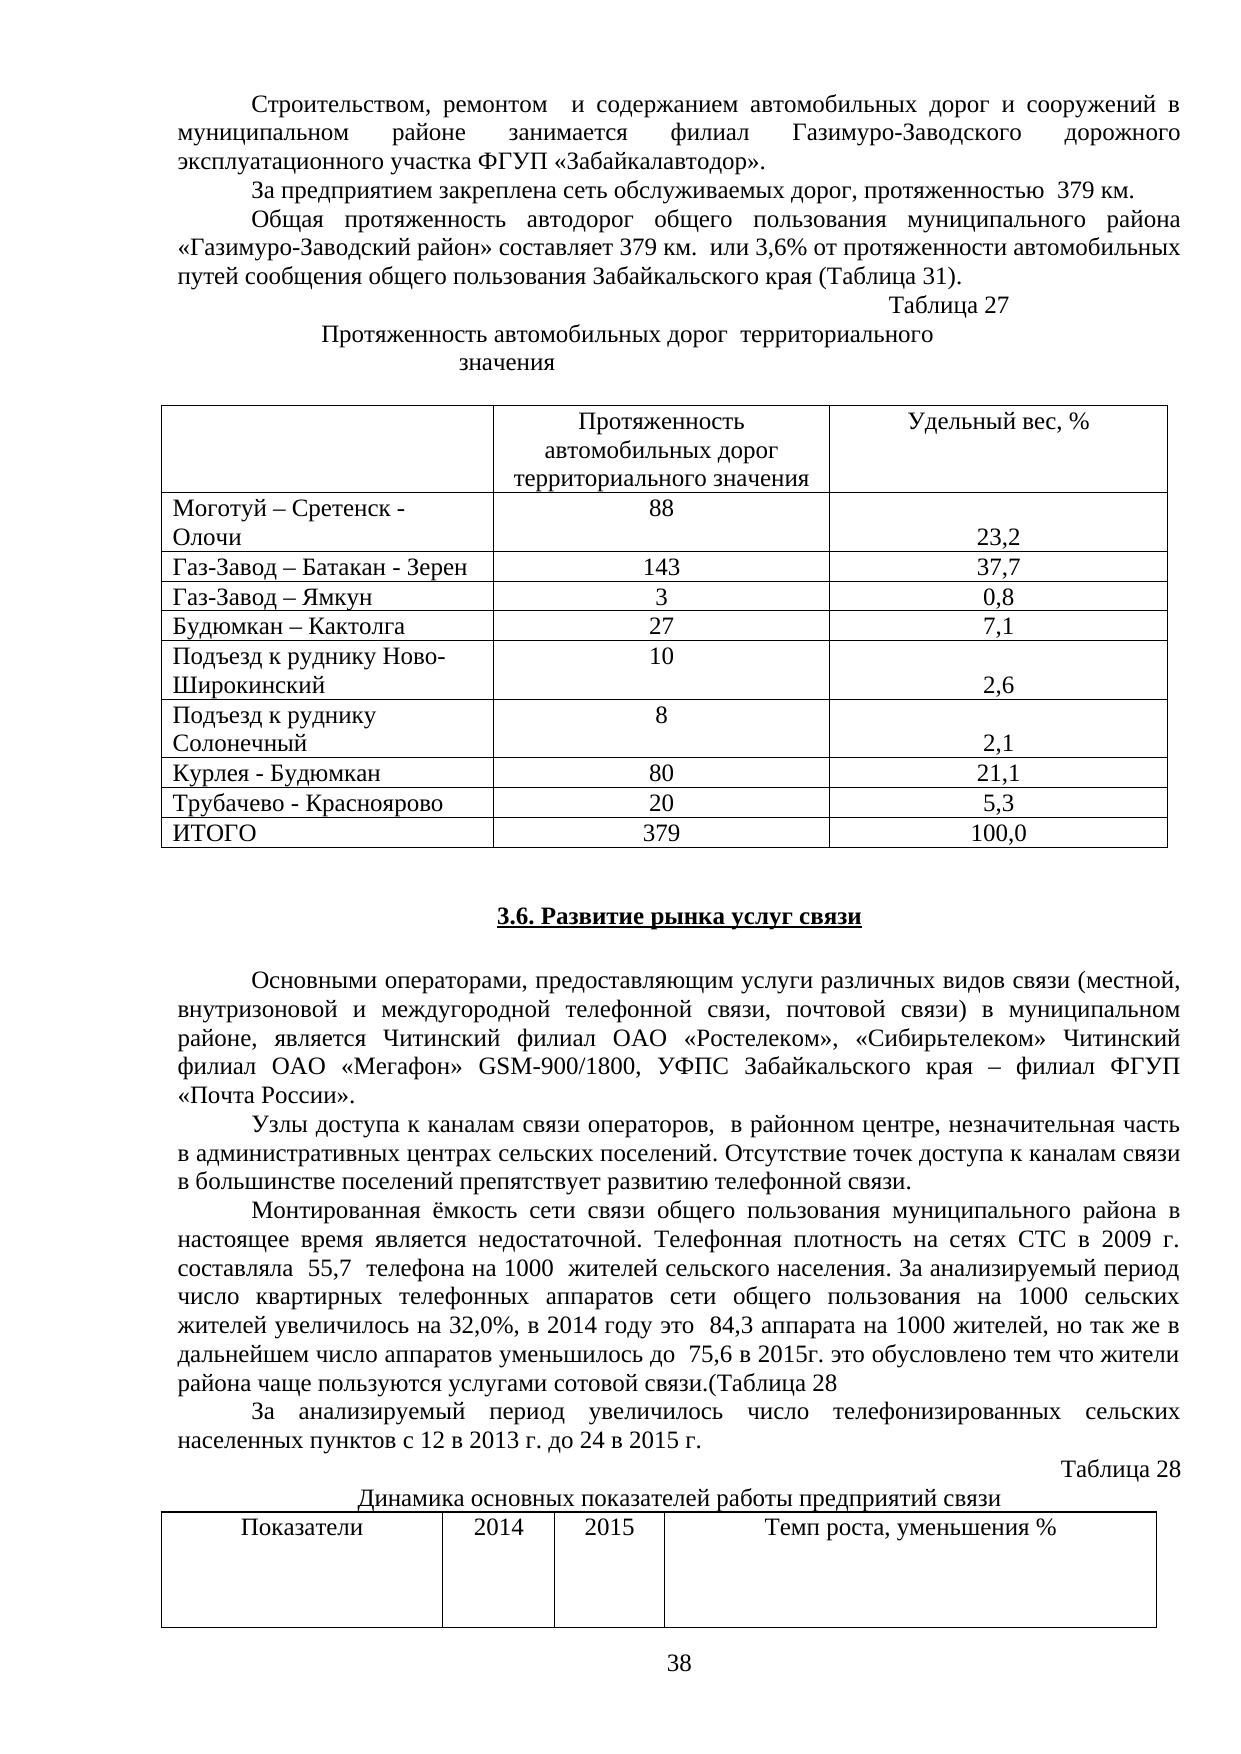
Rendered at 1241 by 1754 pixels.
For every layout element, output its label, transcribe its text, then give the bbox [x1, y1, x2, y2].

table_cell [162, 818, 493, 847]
text Динамика основных показателей работы предприятий связи [177, 1483, 1181, 1511]
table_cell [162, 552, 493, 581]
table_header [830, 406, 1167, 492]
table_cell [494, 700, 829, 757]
text Общая протяженность автодорог общего пользования муниципального района «Газимуро-Заводский район» составляет 379 км. или 3,6% от протяженности автомобильных путей сообщения общего пользования Забайкальского края (Таблица 31). [177, 204, 1181, 290]
subtitle 3.6. Развитие рынка услуг связи [177, 901, 1181, 930]
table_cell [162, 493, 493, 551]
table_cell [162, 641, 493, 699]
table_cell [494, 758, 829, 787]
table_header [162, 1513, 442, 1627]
text Таблица 28 [177, 1454, 1181, 1483]
text Узлы доступа к каналам связи операторов, в районном центре, незначительная часть в административных центрах сельских поселений. Отсутствие точек доступа к каналам связи в большинстве поселений препятствует развитию телефонной связи. [177, 1109, 1181, 1195]
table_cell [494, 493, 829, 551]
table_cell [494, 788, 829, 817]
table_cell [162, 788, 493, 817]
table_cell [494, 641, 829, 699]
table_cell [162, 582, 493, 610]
text За анализируемый период увеличилось число телефонизированных сельских населенных пунктов с 12 в 2013 г. до 24 в 2015 г. [177, 1396, 1181, 1454]
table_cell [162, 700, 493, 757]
text Строительством, ремонтом и содержанием автомобильных дорог и сооружений в муниципальном районе занимается филиал Газимуро-Заводского дорожного эксплуатационного участка ФГУП «Забайкалавтодор». [177, 89, 1181, 175]
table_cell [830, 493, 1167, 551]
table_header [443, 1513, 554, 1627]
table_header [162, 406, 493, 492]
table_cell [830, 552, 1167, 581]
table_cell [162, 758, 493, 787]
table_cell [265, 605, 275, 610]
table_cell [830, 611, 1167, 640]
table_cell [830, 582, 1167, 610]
text Основными операторами, предоставляющим услуги различных видов связи (местной, внутризоновой и междугородной телефонной связи, почтовой связи) в муниципальном районе, является Читинский филиал ОАО «Ростелеком», «Сибирьтелеком» Читинский филиал ОАО «Мегафон» GSM-900/1800, УФПС Забайкальского края – филиал ФГУП «Почта России». [177, 965, 1181, 1109]
text Монтированная ёмкость сети связи общего пользования муниципального района в настоящее время является недостаточной. Телефонная плотность на сетях СТС в 2009 г. составляла 55,7 телефона на 1000 жителей сельского населения. За анализируемый период число квартирных телефонных аппаратов сети общего пользования на 1000 сельских жителей увеличилось на 32,0%, в 2014 году это 84,3 аппарата на 1000 жителей, но так же в дальнейшем число аппаратов уменьшилось до 75,6 в 2015г. это обусловлено тем что жители района чаще пользуются услугами сотовой связи.(Таблица 28 [177, 1195, 1181, 1396]
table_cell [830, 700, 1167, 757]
text За предприятием закреплена сеть обслуживаемых дорог, протяженностью 379 км. [177, 175, 1181, 204]
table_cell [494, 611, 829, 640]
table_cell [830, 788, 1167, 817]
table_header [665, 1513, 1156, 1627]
text Протяженность автомобильных дорог территориального [177, 319, 1181, 347]
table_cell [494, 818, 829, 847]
text значения [177, 347, 1181, 376]
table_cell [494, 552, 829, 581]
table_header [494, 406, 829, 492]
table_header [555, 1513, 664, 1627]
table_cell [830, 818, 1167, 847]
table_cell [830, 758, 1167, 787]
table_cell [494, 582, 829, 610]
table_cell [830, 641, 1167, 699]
text Таблица 27 [177, 290, 1181, 319]
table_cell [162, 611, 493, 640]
